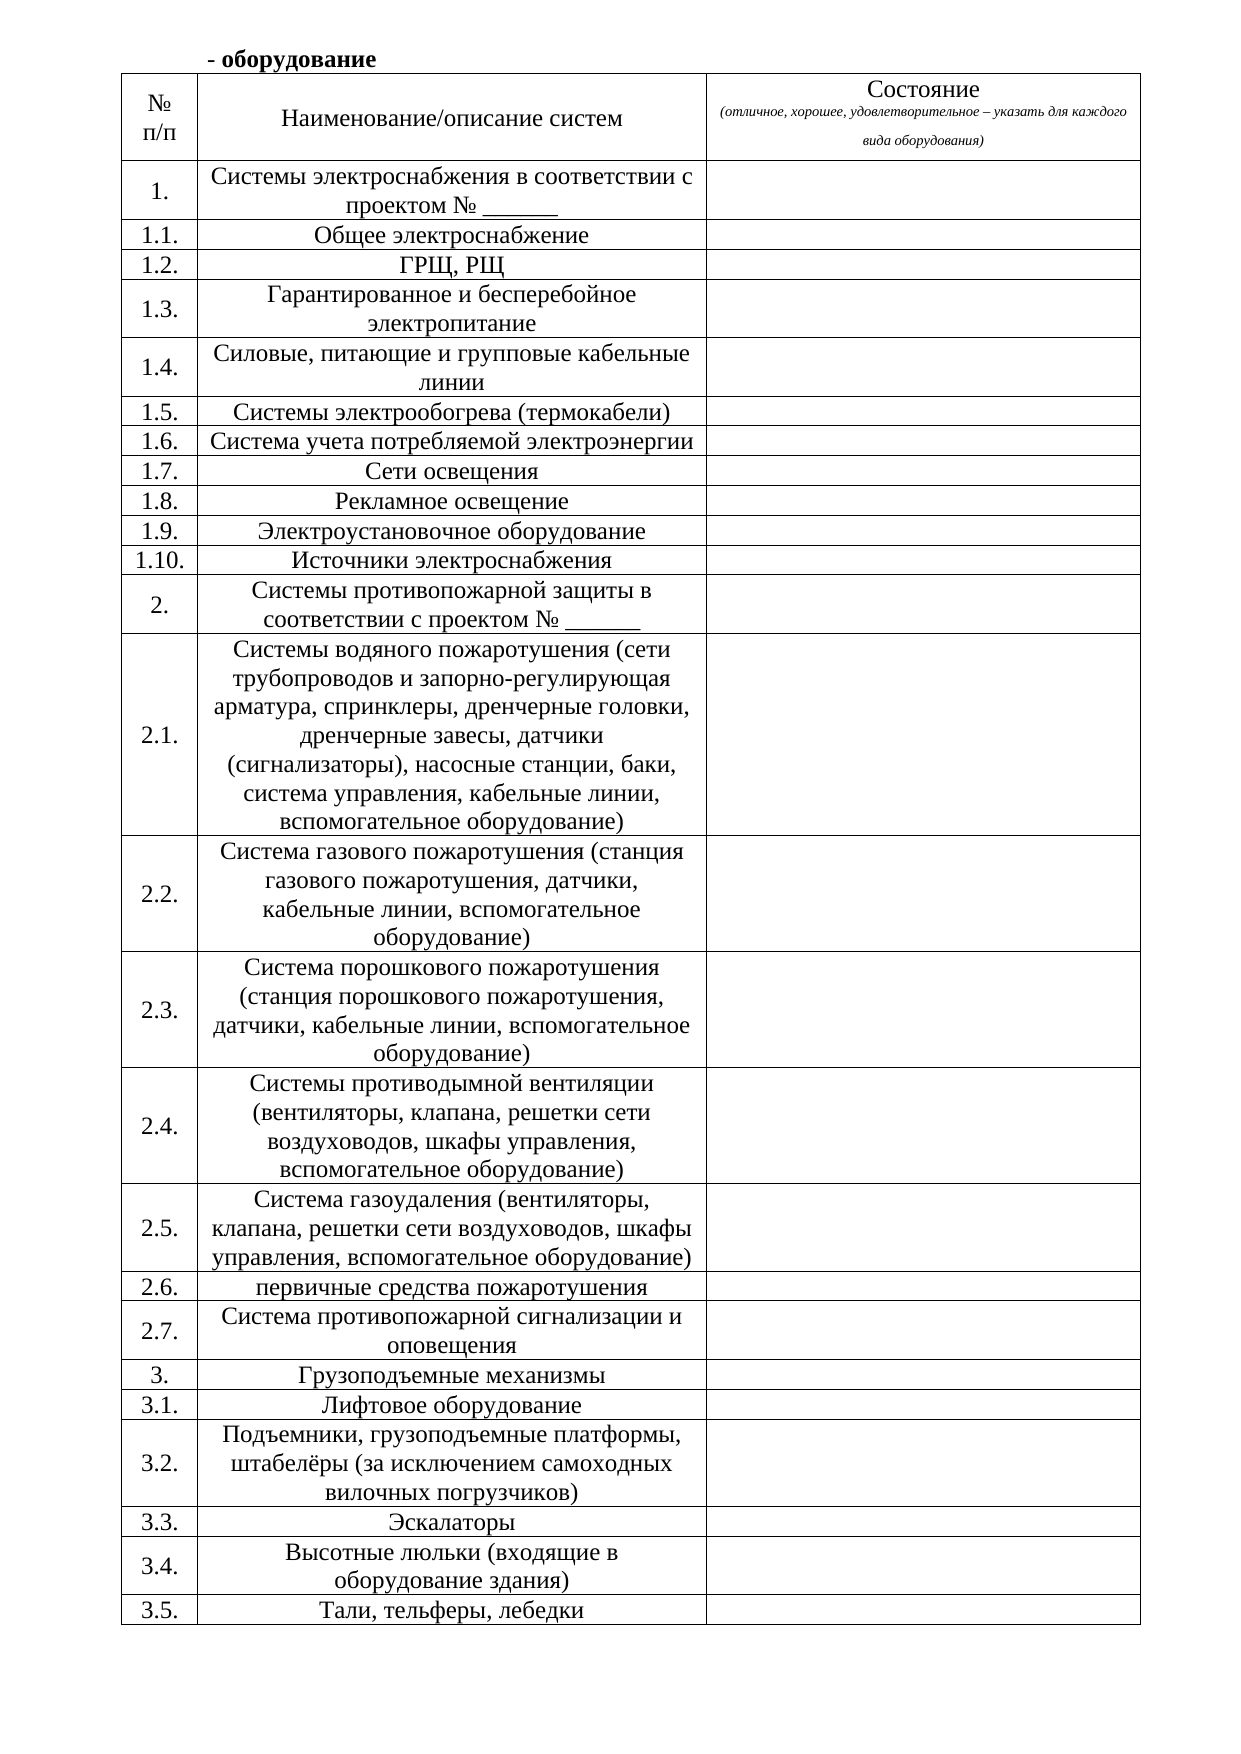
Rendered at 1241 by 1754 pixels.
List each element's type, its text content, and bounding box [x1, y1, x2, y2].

table_cell Эскалаторы [198, 1507, 706, 1536]
table_cell Система учета потребляемой электроэнергии [198, 426, 706, 455]
table_cell 1.8. [122, 486, 197, 515]
table_cell [707, 1420, 1140, 1506]
table_cell 3. [122, 1360, 197, 1389]
table_cell [707, 486, 1140, 515]
table_cell 2.5. [122, 1184, 197, 1271]
table_cell Системы противопожарной защиты в соответствии с проектом № ______ [198, 575, 706, 633]
table_cell 2.7. [122, 1301, 197, 1359]
table_cell Общее электроснабжение [198, 220, 706, 249]
table_header Наименование/описание систем [198, 74, 706, 160]
table_cell 3.4. [122, 1537, 197, 1594]
table_cell Грузоподъемные механизмы [198, 1360, 706, 1389]
table_cell [707, 1184, 1140, 1271]
table_cell [707, 1390, 1140, 1418]
table_cell 1.7. [122, 456, 197, 485]
table_cell Системы противодымной вентиляции (вентиляторы, клапана, решетки сети воздуховодов, шкафы управления, вспомогательное оборудование) [198, 1068, 706, 1183]
table_cell [707, 220, 1140, 249]
table_cell 3.3. [122, 1507, 197, 1536]
table_cell [707, 280, 1140, 337]
table_cell [707, 456, 1140, 485]
table_cell Подъемники, грузоподъемные платформы, штабелёры (за исключением самоходных вилочных погрузчиков) [198, 1420, 706, 1506]
table_cell ГРЩ, РЩ [198, 250, 706, 278]
table_cell 3.2. [122, 1420, 197, 1506]
table_cell [707, 952, 1140, 1067]
table_cell 2.1. [122, 634, 197, 835]
table_cell 2.6. [122, 1272, 197, 1300]
table_cell Сети освещения [198, 456, 706, 485]
table_cell Система газового пожаротушения (станция газового пожаротушения, датчики, кабельные линии, вспомогательное оборудование) [198, 836, 706, 951]
table_cell 2.2. [122, 836, 197, 951]
table_cell 1.6. [122, 426, 197, 455]
table_cell Системы электроснабжения в соответствии с проектом № ______ [198, 161, 706, 219]
table_cell 1.5. [122, 397, 197, 425]
table_cell [707, 634, 1140, 835]
table_cell 1.10. [122, 546, 197, 574]
table_cell [707, 1360, 1140, 1389]
table_cell 1. [122, 161, 197, 219]
table_cell Гарантированное и бесперебойное электропитание [198, 280, 706, 337]
table_cell 3.1. [122, 1390, 197, 1418]
table_cell [707, 1272, 1140, 1300]
table_cell 1.4. [122, 338, 197, 396]
table_cell 3.5. [122, 1595, 197, 1624]
table_cell [707, 1068, 1140, 1183]
table_cell 1.1. [122, 220, 197, 249]
table_cell 1.2. [122, 250, 197, 278]
table_cell 2.3. [122, 952, 197, 1067]
table_cell [707, 161, 1140, 219]
table_cell [707, 1507, 1140, 1536]
table_cell [707, 250, 1140, 278]
table_cell 2. [122, 575, 197, 633]
table_cell [707, 516, 1140, 544]
table_cell 1.3. [122, 280, 197, 337]
table_cell [707, 575, 1140, 633]
table_cell [707, 338, 1140, 396]
table_cell Электроустановочное оборудование [198, 516, 706, 544]
table_cell Система порошкового пожаротушения (станция порошкового пожаротушения, датчики, кабельные линии, вспомогательное оборудование) [198, 952, 706, 1067]
table_cell [707, 836, 1140, 951]
table_cell Силовые, питающие и групповые кабельные линии [198, 338, 706, 396]
table_cell 1.9. [122, 516, 197, 544]
table_cell [707, 397, 1140, 425]
table_cell 2.4. [122, 1068, 197, 1183]
table_cell [707, 1301, 1140, 1359]
table_cell первичные средства пожаротушения [198, 1272, 706, 1300]
table_cell Тали, тельферы, лебедки [198, 1595, 706, 1624]
table_cell [707, 546, 1140, 574]
table_header № п/п [122, 74, 197, 160]
table_header Состояние (отличное, хорошее, удовлетворительное – указать для каждого вида оборудования) [707, 74, 1140, 160]
table_cell Система противопожарной сигнализации и оповещения [198, 1301, 706, 1359]
table_cell Лифтовое оборудование [198, 1390, 706, 1418]
table_cell Рекламное освещение [198, 486, 706, 515]
table_cell [707, 426, 1140, 455]
table_cell [707, 1595, 1140, 1624]
table_cell Источники электроснабжения [198, 546, 706, 574]
table_cell Системы электрообогрева (термокабели) [198, 397, 706, 425]
table_cell [707, 1537, 1140, 1594]
table_cell Система газоудаления (вентиляторы, клапана, решетки сети воздуховодов, шкафы управления, вспомогательное оборудование) [198, 1184, 706, 1271]
text - оборудование [133, 44, 1152, 73]
table_cell Высотные люльки (входящие в оборудование здания) [198, 1537, 706, 1594]
table_cell Системы водяного пожаротушения (сети трубопроводов и запорно-регулирующая арматура, спринклеры, дренчерные головки, дренчерные завесы, датчики (сигнализаторы), насосные станции, баки, система управления, кабельные линии, вспомогательное оборудование) [198, 634, 706, 835]
